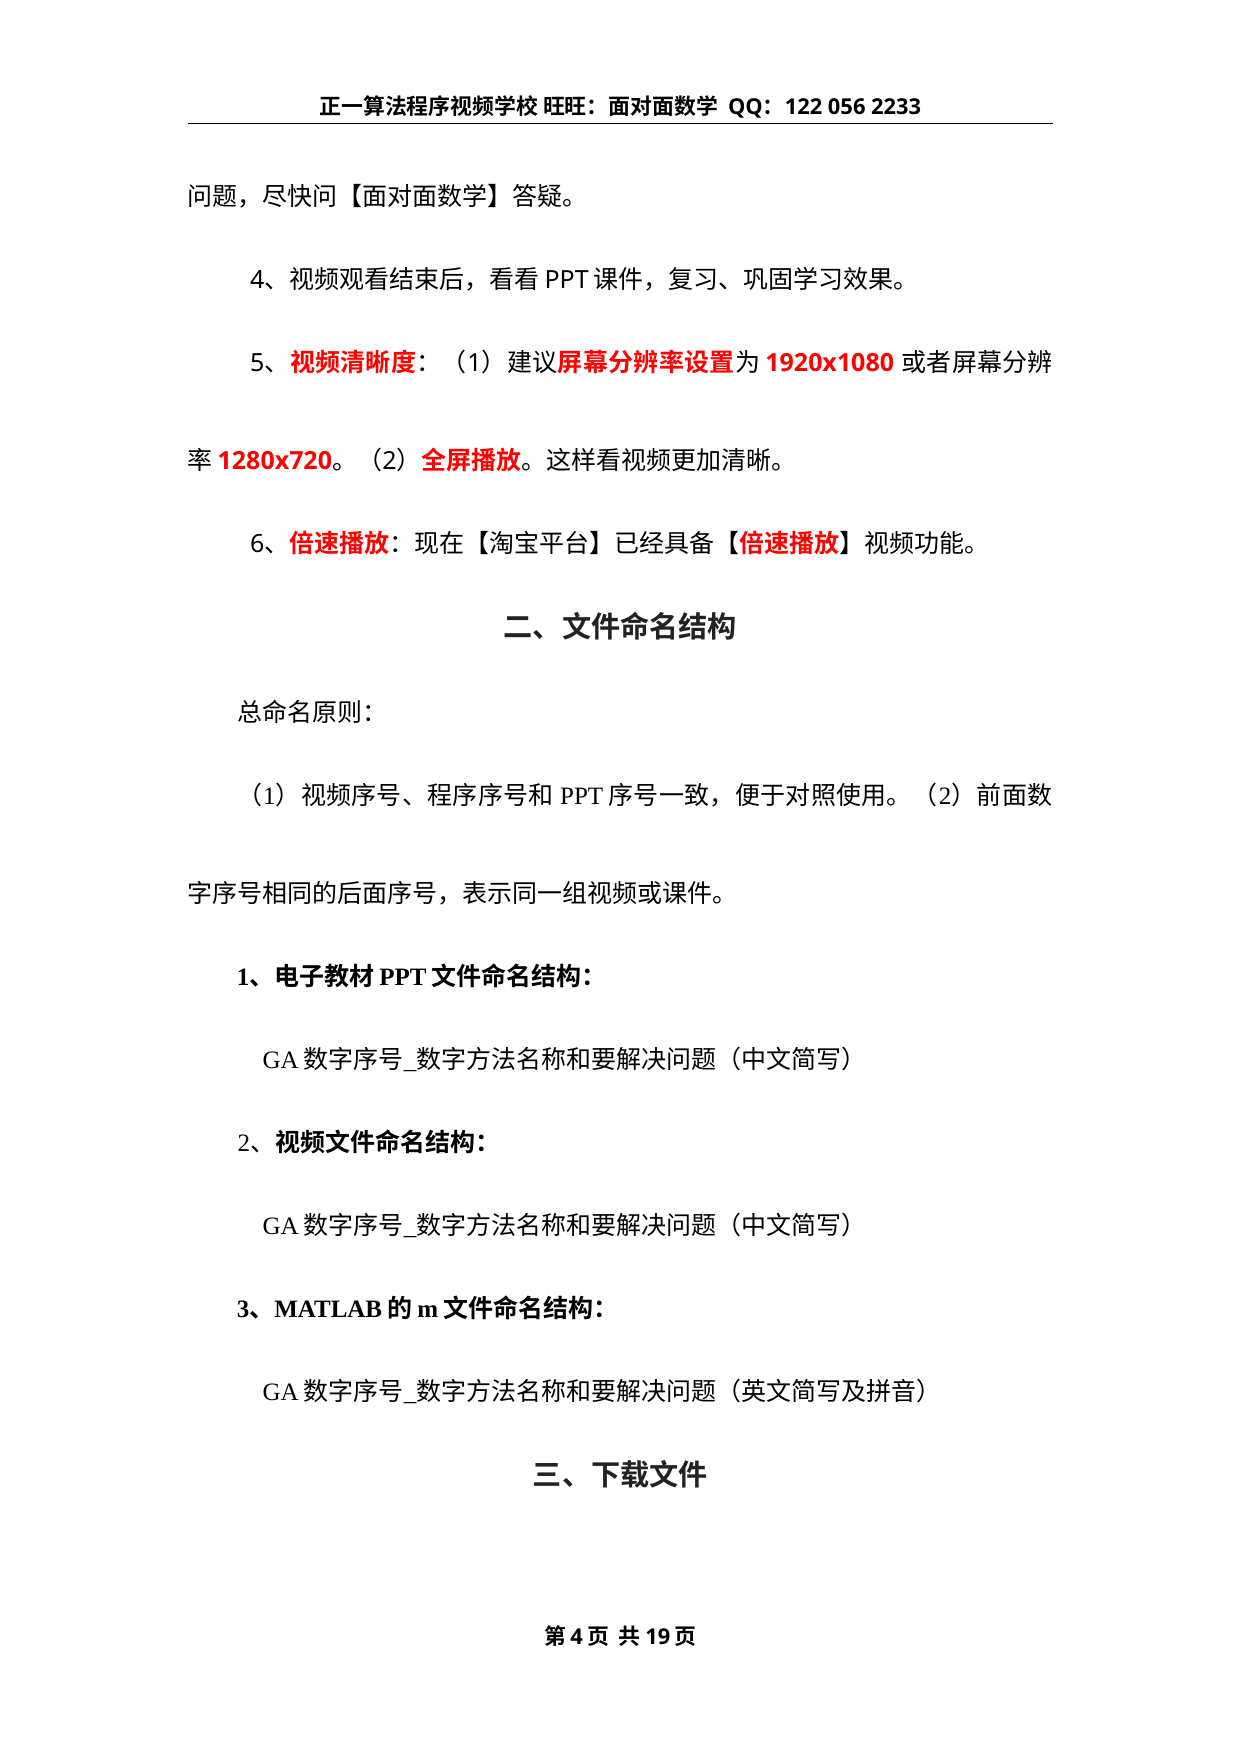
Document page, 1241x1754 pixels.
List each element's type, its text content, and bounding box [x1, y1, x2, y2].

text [187, 162, 1053, 227]
text 4、视频观看结束后，看看PPT课件，复习、巩固学习效果。 [187, 245, 1053, 310]
text 6、倍速播放：现在【淘宝平台】已经具备【倍速播放】视频功能。 [187, 509, 1053, 574]
text GA数字序号_数字方法名称和要解决问题（中文简写） [187, 1191, 1053, 1256]
text 三、下载文件 [187, 1441, 1053, 1506]
text 3、MATLAB的m文件命名结构： [187, 1274, 1053, 1339]
text 2、视频文件命名结构： [187, 1108, 1053, 1173]
text GA数字序号_数字方法名称和要解决问题（中文简写） [187, 1025, 1053, 1090]
text （1）视频序号、程序序号和PPT序号一致，便于对照使用。（2）前面数字序号相同的后面序号，表示同一组视频或课件。 [187, 761, 1053, 924]
text GA数字序号_数字方法名称和要解决问题（英文简写及拼音） [187, 1357, 1053, 1422]
text 1、电子教材PPT文件命名结构： [187, 942, 1053, 1007]
text 5、视频清晰度：（1）建议屏幕分辨率设置为1920x1080 或者屏幕分辨率1280x720。（2）全屏播放。这样看视频更加清晰。 [187, 328, 1053, 491]
text 总命名原则： [187, 678, 1053, 743]
text 二、文件命名结构 [187, 592, 1053, 657]
